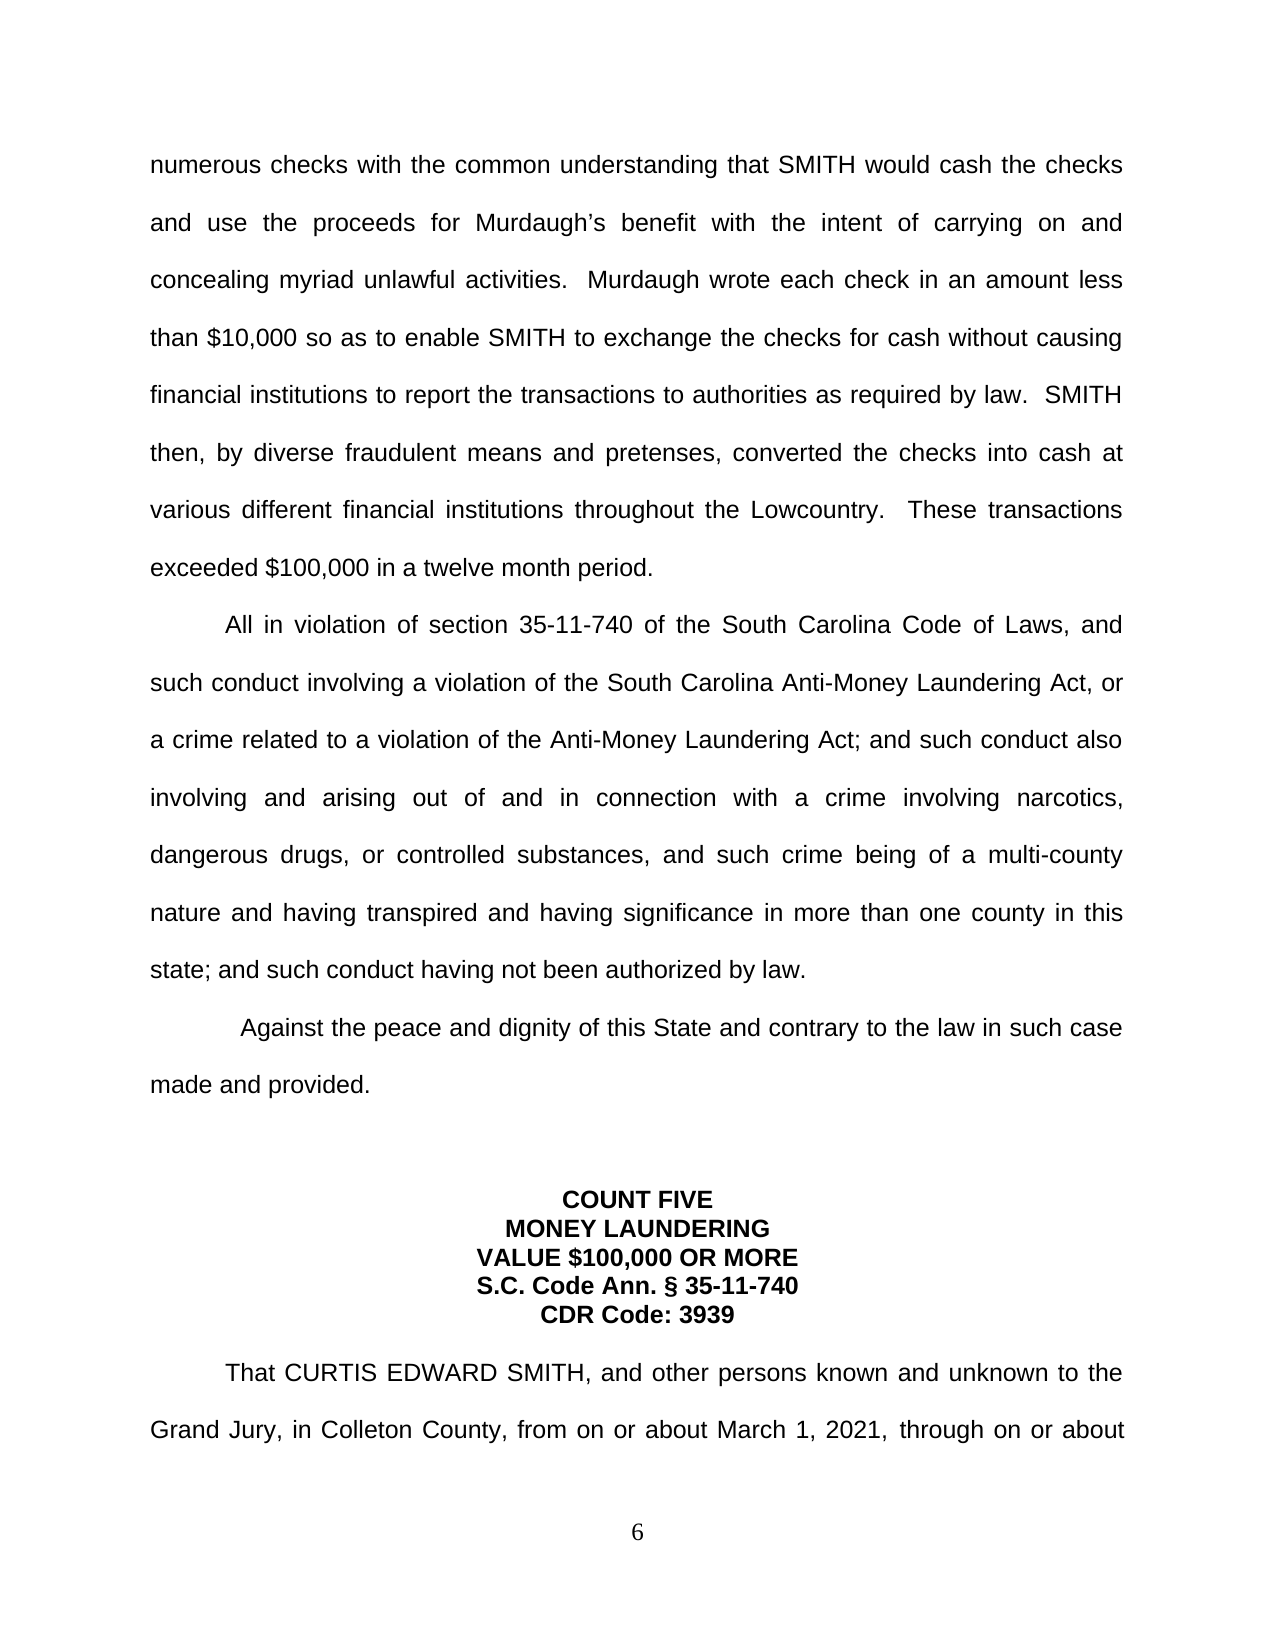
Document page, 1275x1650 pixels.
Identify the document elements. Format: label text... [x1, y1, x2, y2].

text MONEY LAUNDERING [150, 1214, 1125, 1242]
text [150, 150, 1125, 581]
text COUNT FIVE [150, 1185, 1125, 1214]
text Against the peace and dignity of this State and contrary to the law in such case made and provided. [150, 1012, 1125, 1099]
text CDR Code: 3939 [150, 1300, 1125, 1329]
text All in violation of section 35-11-740 of the South Carolina Code of Laws, and such conduct involving a violation of the South Carolina Anti-Money Laundering Act, or a crime related to a violation of the Anti-Money Laundering Act; and such conduct also involving and arising out of and in connection with a crime involving narcotics, dangerous drugs, or controlled substances, and such crime being of a multi-county nature and having transpired and having significance in more than one county in this state; and such conduct having not been authorized by law. [150, 610, 1125, 984]
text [150, 1357, 1125, 1444]
text VALUE $100,000 OR MORE [150, 1242, 1125, 1271]
text S.C. Code Ann. § 35-11-740 [150, 1271, 1125, 1300]
